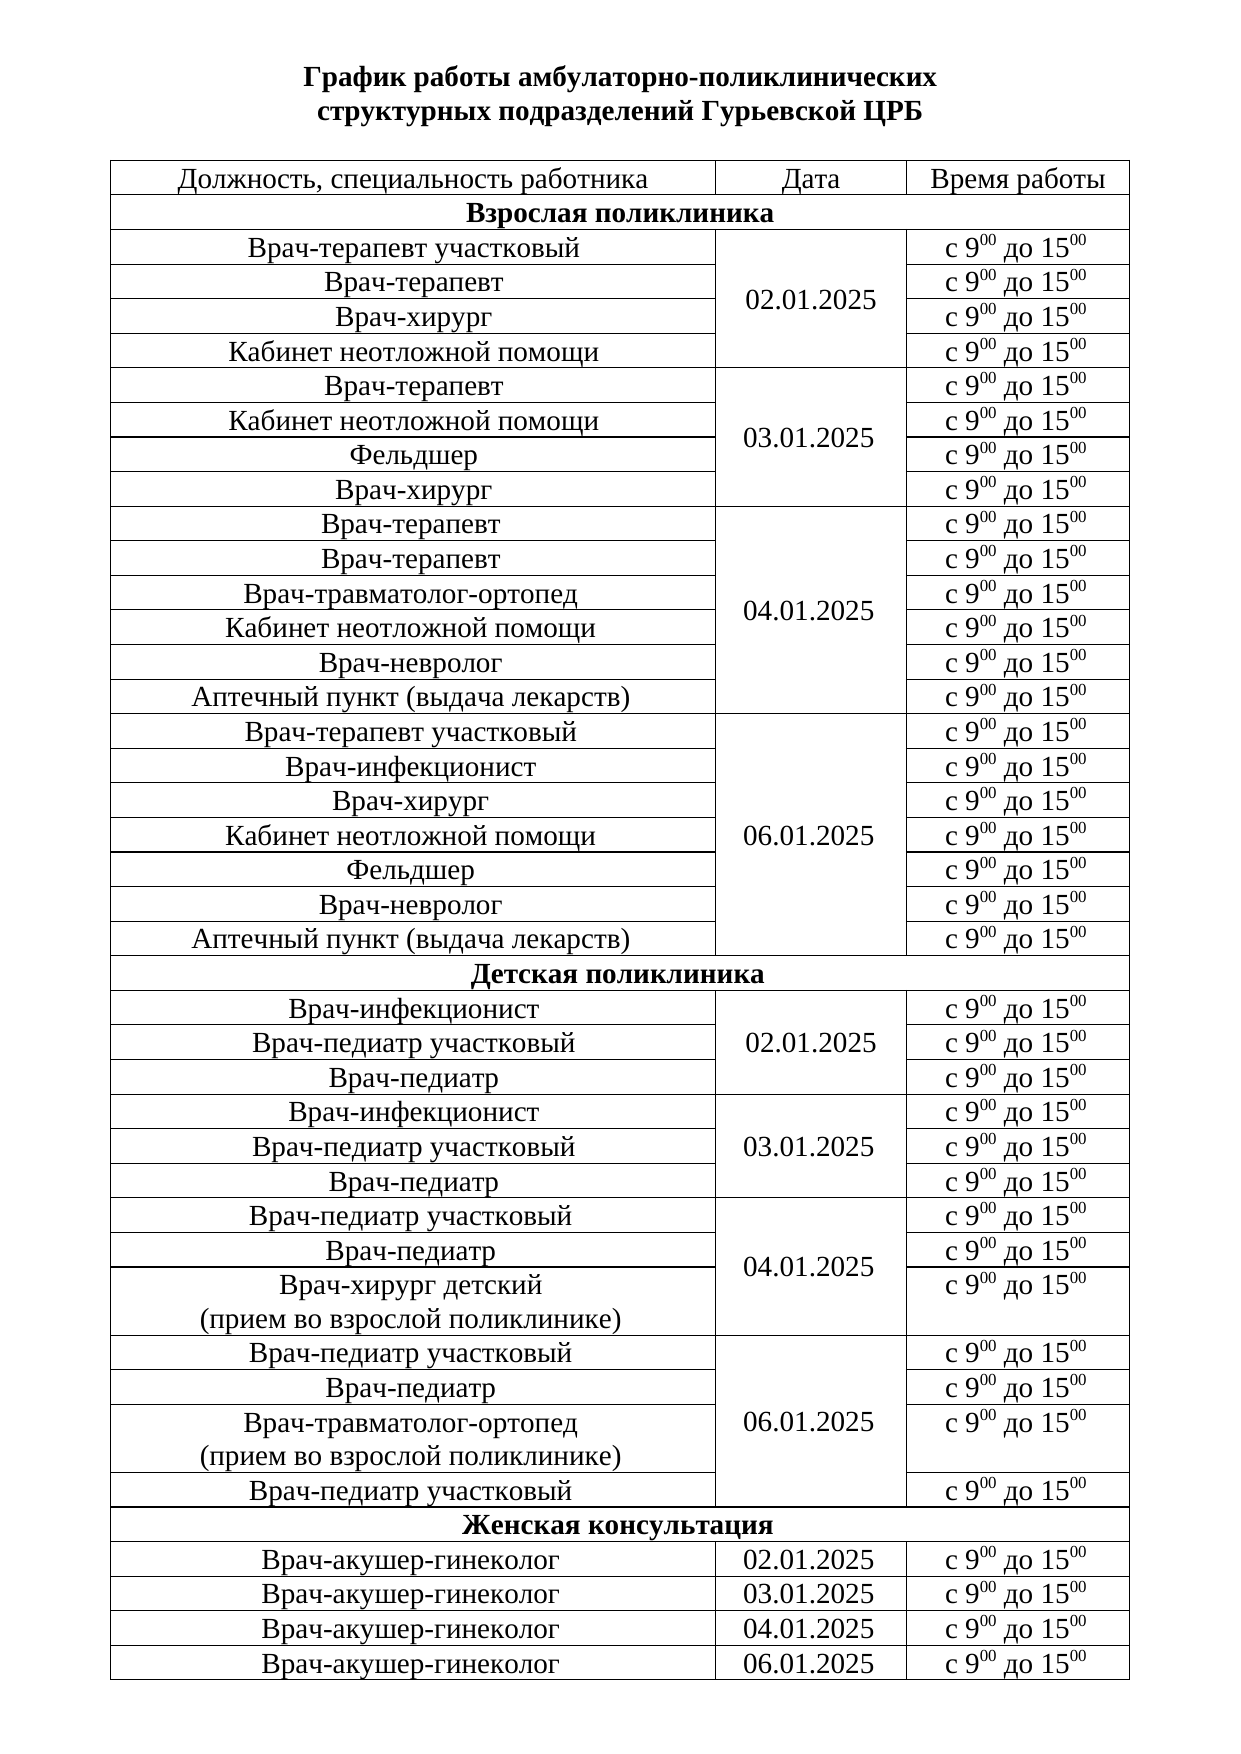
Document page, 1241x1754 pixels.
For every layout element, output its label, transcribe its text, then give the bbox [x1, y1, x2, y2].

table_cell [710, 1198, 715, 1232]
table_header Дата [716, 161, 906, 194]
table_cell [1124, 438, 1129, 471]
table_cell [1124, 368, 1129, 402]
table_cell 02.01.2025 [716, 230, 906, 367]
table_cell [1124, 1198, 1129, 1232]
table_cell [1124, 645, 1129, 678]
table_cell 04.01.2025 [716, 507, 906, 713]
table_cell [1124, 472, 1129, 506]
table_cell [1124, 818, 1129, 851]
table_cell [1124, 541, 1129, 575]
table_cell 06.01.2025 [716, 714, 906, 955]
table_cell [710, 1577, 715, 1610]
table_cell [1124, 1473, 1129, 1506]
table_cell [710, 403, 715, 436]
table_cell с 900 до 1500 [907, 1025, 1129, 1059]
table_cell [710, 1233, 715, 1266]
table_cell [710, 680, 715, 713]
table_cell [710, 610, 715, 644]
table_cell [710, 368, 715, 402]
table_cell Врач-педиатр [111, 1060, 715, 1093]
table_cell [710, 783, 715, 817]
table_cell с 900 до 1500 [907, 265, 1129, 298]
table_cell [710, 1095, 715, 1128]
table_cell 02.01.2025 [716, 991, 906, 1093]
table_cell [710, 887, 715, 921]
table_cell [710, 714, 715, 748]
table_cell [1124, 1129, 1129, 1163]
table_cell с 900 до 1500 [907, 334, 1129, 367]
text График работы амбулаторно-поликлинических [59, 59, 1181, 93]
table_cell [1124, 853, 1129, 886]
table_cell с 900 до 1500 [907, 230, 1129, 263]
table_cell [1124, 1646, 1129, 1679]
table_cell Взрослая поликлиника [111, 195, 1129, 229]
table_cell с 900 до 1500 [907, 299, 1129, 333]
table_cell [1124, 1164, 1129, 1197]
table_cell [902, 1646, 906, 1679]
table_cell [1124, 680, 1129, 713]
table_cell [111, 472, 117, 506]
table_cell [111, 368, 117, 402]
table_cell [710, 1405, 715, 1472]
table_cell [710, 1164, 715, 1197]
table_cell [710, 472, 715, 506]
table_cell с 900 до 1500 [907, 1405, 1129, 1472]
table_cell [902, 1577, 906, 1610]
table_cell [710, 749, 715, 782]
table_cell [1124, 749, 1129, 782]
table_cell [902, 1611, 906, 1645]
table_cell с 900 до 1500 [907, 1060, 1129, 1093]
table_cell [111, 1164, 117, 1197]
table_header Должность, специальность работника [111, 161, 715, 194]
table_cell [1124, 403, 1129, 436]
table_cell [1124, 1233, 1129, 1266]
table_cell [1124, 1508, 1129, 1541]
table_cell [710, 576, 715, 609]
table_cell Врач-хирург [111, 299, 715, 333]
table_cell 03.01.2025 [716, 368, 906, 506]
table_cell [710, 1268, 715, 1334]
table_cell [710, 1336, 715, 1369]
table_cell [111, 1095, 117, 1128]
table_cell Врач-терапевт [111, 265, 715, 298]
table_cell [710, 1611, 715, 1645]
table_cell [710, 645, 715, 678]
table_cell 06.01.2025 [716, 1336, 906, 1506]
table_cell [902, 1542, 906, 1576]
table_cell Врач-инфекционист [111, 991, 715, 1024]
table_cell Врач-терапевт участковый [111, 230, 715, 263]
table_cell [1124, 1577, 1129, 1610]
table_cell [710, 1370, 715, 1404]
table_cell 04.01.2025 [716, 1198, 906, 1334]
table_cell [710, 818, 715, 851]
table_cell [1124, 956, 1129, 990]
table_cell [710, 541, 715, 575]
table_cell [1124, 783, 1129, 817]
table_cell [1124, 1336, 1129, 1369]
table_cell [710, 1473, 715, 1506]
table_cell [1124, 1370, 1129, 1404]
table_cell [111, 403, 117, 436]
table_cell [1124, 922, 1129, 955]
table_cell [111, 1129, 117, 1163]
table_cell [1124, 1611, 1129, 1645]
table_cell Врач-педиатр участковый [111, 1025, 715, 1059]
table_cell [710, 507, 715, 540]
table_cell Кабинет неотложной помощи [111, 334, 715, 367]
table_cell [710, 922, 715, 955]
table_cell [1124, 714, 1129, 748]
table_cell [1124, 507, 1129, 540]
table_header Время работы [907, 161, 1129, 194]
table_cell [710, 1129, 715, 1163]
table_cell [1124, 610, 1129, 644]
table_cell с 900 до 1500 [907, 1268, 1129, 1334]
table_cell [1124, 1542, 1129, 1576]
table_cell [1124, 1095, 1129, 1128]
text структурных подразделений Гурьевской ЦРБ [59, 93, 1181, 126]
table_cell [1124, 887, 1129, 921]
table_cell с 900 до 1500 [907, 991, 1129, 1024]
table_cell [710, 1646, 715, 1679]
table_cell 03.01.2025 [716, 1095, 906, 1197]
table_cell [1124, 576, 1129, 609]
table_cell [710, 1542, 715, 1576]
